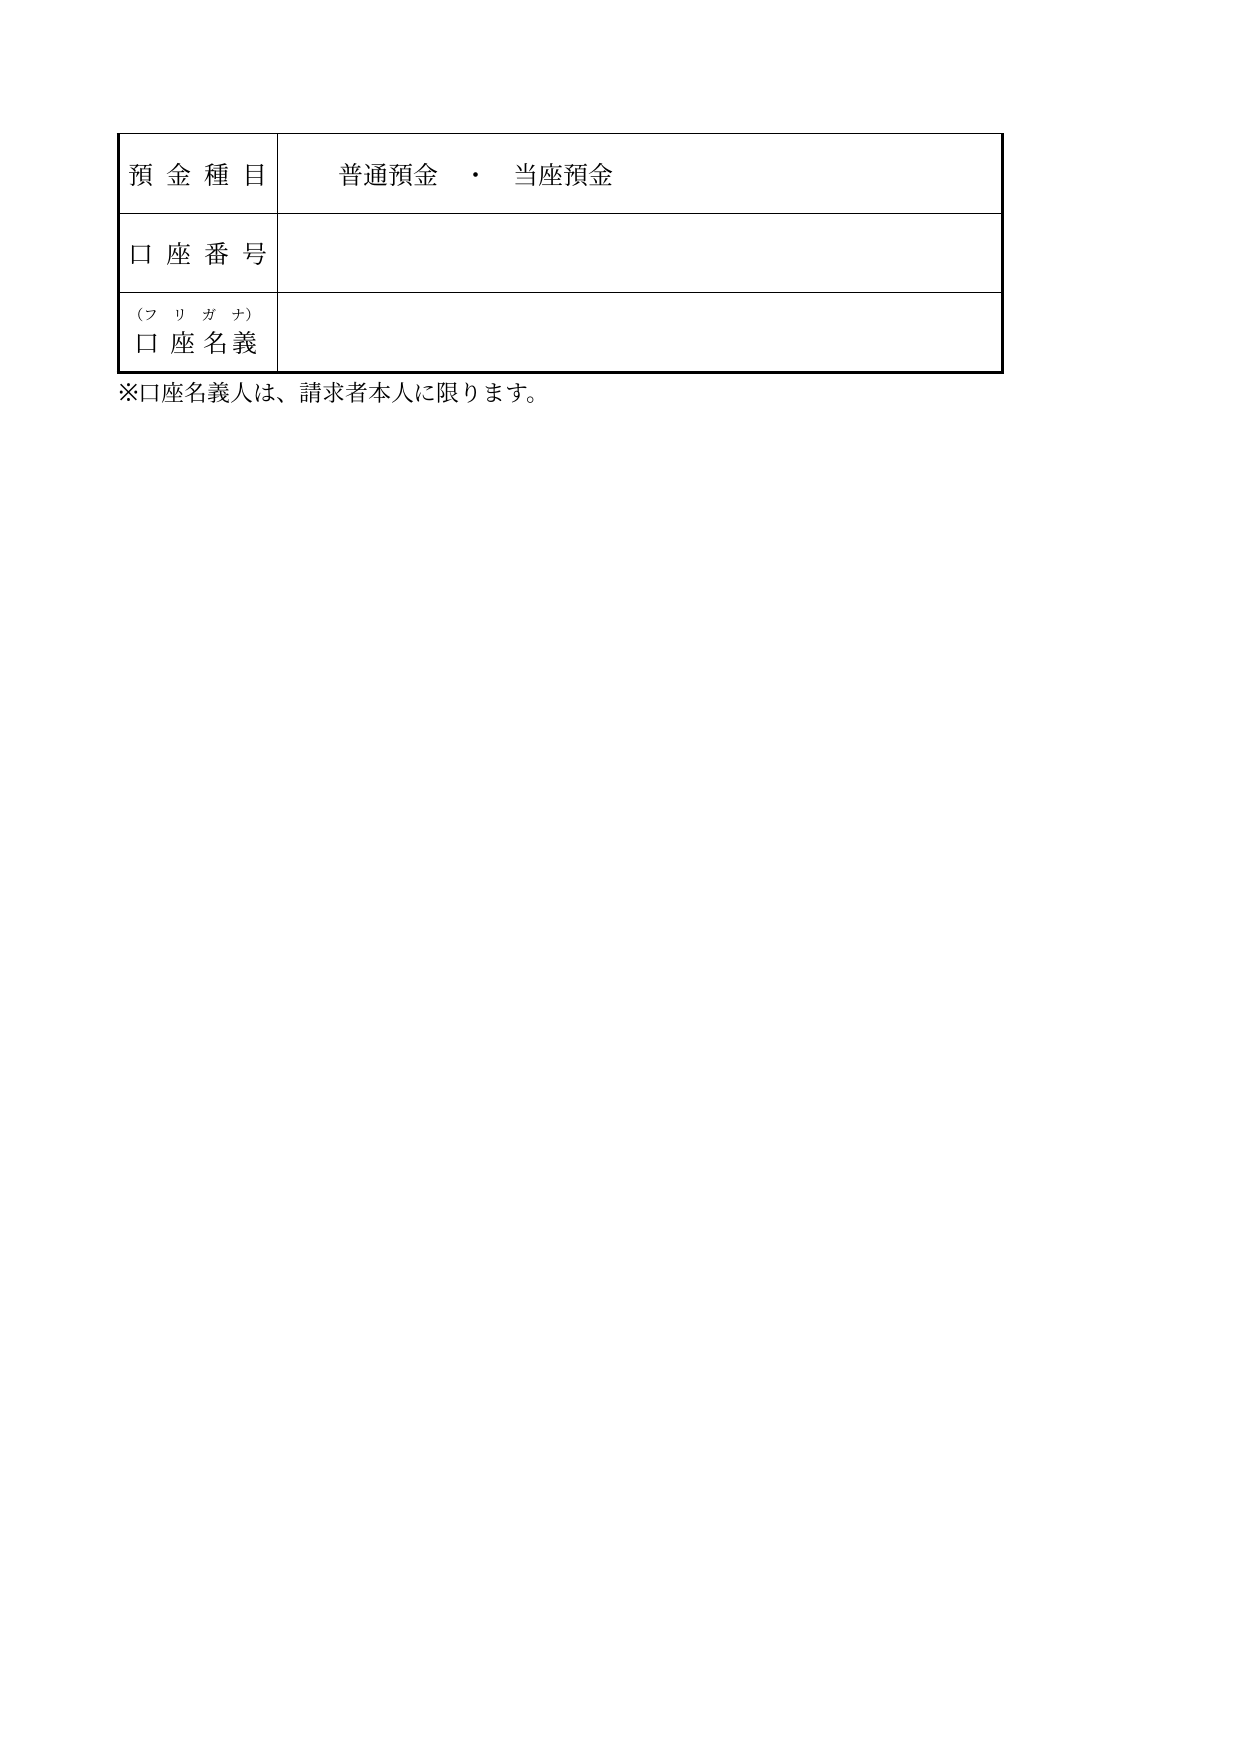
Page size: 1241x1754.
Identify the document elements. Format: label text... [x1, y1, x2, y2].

table_cell [278, 293, 1001, 371]
table_cell 口座番号 [120, 214, 277, 292]
table_cell [278, 214, 1001, 292]
text ※口座名義人は、請求者本人に限ります。 [118, 374, 1122, 409]
table_cell [120, 293, 277, 371]
table_cell 普通預金 ・ 当座預金 [278, 134, 1001, 212]
table_cell 預金種目 [120, 134, 277, 212]
